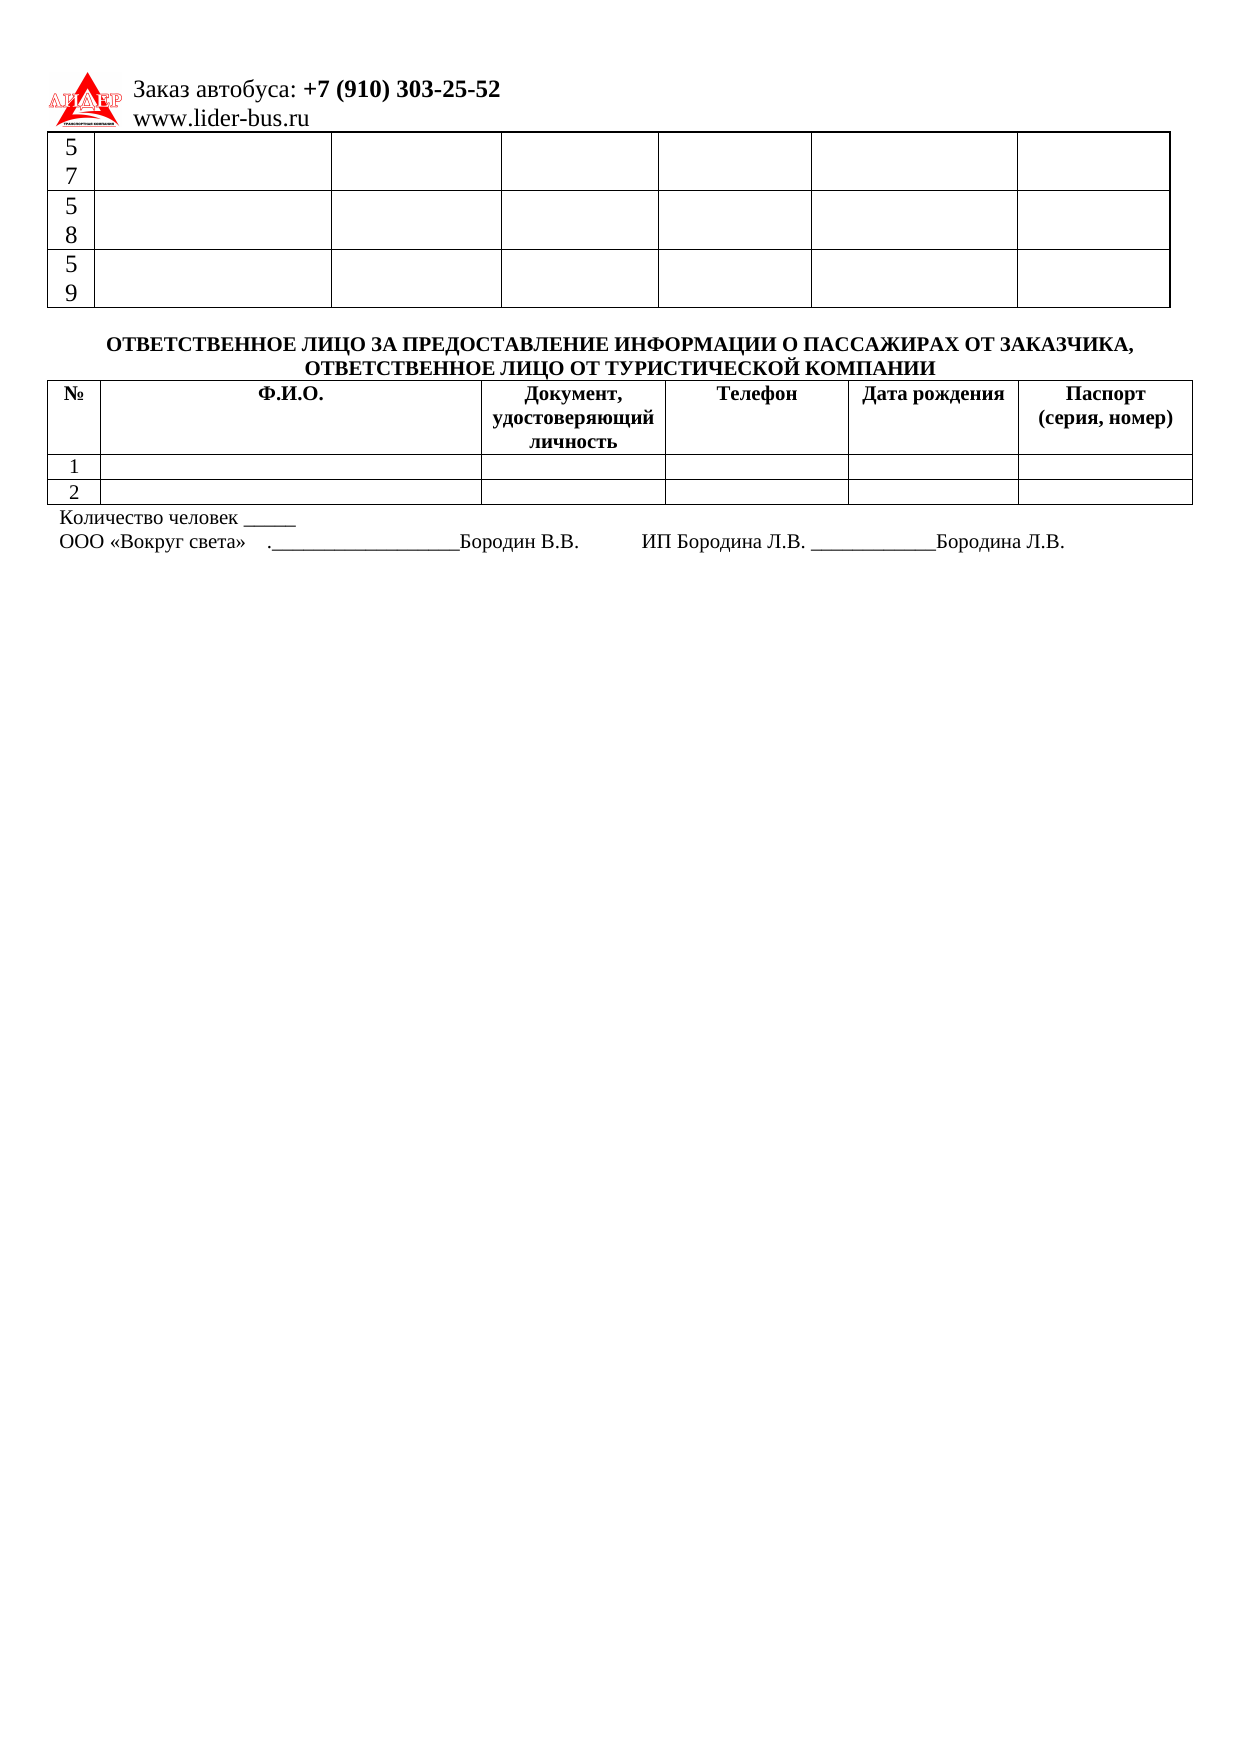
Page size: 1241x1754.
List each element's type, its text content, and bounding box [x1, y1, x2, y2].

table_cell [666, 480, 848, 504]
table_cell [95, 191, 331, 248]
table_cell [332, 133, 501, 190]
table_cell [502, 250, 658, 307]
table_cell [332, 191, 501, 248]
table_cell [849, 480, 1018, 504]
table_cell [1018, 133, 1169, 190]
table_cell [812, 191, 1017, 248]
table_cell [332, 250, 501, 307]
table_cell [666, 455, 848, 478]
table_cell [95, 133, 331, 190]
table_cell [812, 133, 1017, 190]
table_cell [101, 480, 481, 504]
table_cell [659, 133, 811, 190]
text ОТВЕТСТВЕННОЕ ЛИЦО ЗА ПРЕДОСТАВЛЕНИЕ ИНФОРМАЦИИ О ПАССАЖИРАХ ОТ ЗАКАЗЧИКА, ОТВЕТСТВЕННОЕ ЛИЦО ОТ ТУРИСТИЧЕСКОЙ КОМПАНИИ [59, 332, 1181, 380]
table_cell 57 [48, 133, 94, 190]
table_cell [95, 250, 331, 307]
text ООО «Вокруг света» .__________________Бородин В.В. ИП Бородина Л.В. ____________Бородина Л.В. [59, 529, 1181, 553]
table_cell 2 [48, 480, 100, 504]
table_cell [849, 455, 1018, 478]
table_header Дата рождения [849, 381, 1018, 453]
table_header Паспорт (серия, номер) [1019, 381, 1192, 453]
table_cell 59 [48, 250, 94, 307]
table_header Телефон [666, 381, 848, 453]
table_header Ф.И.О. [101, 381, 481, 453]
table_cell 58 [48, 191, 94, 248]
table_cell [502, 191, 658, 248]
table_cell [482, 480, 665, 504]
table_cell [502, 133, 658, 190]
table_cell [1019, 455, 1192, 478]
table_cell [482, 455, 665, 478]
table_cell [812, 250, 1017, 307]
table_cell [659, 250, 811, 307]
table_cell [101, 455, 481, 478]
text Количество человек _____ [59, 505, 1181, 529]
table_cell [659, 191, 811, 248]
table_cell [1019, 480, 1192, 504]
table_cell [1018, 250, 1169, 307]
table_header Документ, удостоверяющий личность [482, 381, 665, 453]
table_header № [48, 381, 100, 453]
table_cell 1 [48, 455, 100, 478]
table_cell [1018, 191, 1169, 248]
picture [48, 72, 122, 127]
